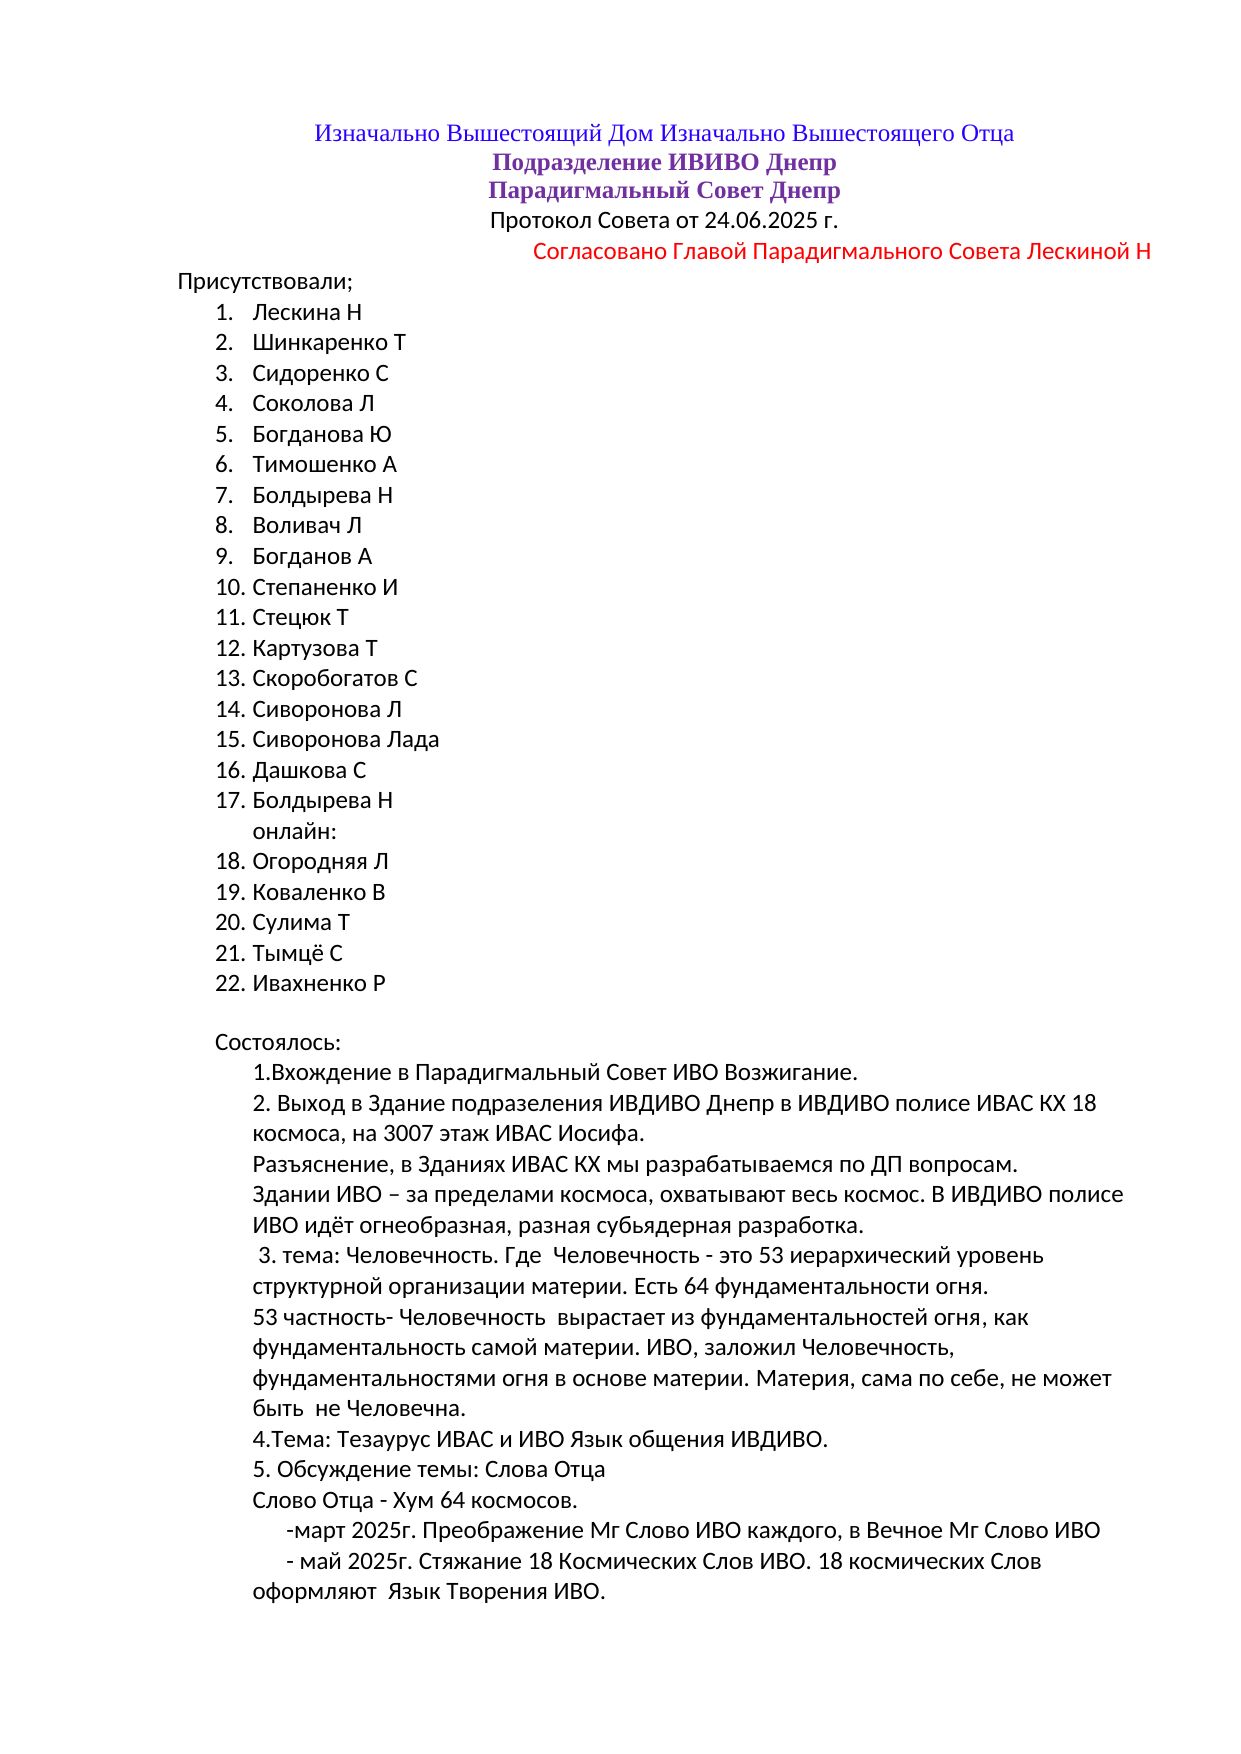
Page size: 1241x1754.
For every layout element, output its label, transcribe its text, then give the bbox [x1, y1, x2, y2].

text 53 частность- Человечность вырастает из фундаментальностей огня, как фундаментальность самой материи. ИВО, заложил Человечность, фундаментальностями огня в основе материи. Материя, сама по себе, не может быть не Человечна. [252, 1301, 1152, 1423]
text Парадигмальный Совет Днепр [177, 176, 1152, 204]
list Стецюк Т [215, 601, 1152, 632]
text Здании ИВО – за пределами космоса, охватывают весь космос. В ИВДИВО полисе ИВО идёт огнеобразная, разная субьядерная разработка. [252, 1178, 1152, 1239]
list Коваленко В [215, 876, 1152, 906]
text Согласовано Главой Парадигмального Совета Лескиной Н [177, 235, 1152, 265]
list Дашкова С [215, 754, 1152, 784]
text 5. Обсуждение темы: Слова Отца [252, 1453, 1152, 1484]
list Сиворонова Лада [215, 723, 1152, 754]
text 4.Тема: Тезаурус ИВАС и ИВО Язык общения ИВДИВО. [252, 1423, 1152, 1453]
list Тымцё С [215, 937, 1152, 967]
list Болдырева Н [215, 784, 1152, 815]
list Богданов А [215, 540, 1152, 571]
list Сидоренко С [215, 357, 1152, 387]
text Изначально Вышестоящий Дом Изначально Вышестоящего Отца [177, 118, 1152, 147]
text Присутствовали; [177, 265, 1152, 296]
list Шинкаренко Т [215, 326, 1152, 357]
text Состоялось: [215, 1026, 1152, 1056]
list Воливач Л [215, 509, 1152, 540]
list Богданова Ю [215, 418, 1152, 448]
list Соколова Л [215, 387, 1152, 418]
text - май 2025г. Стяжание 18 Космических Слов ИВО. 18 космических Слов оформляют Язык Творения ИВО. [252, 1545, 1152, 1606]
text Подразделение ИВИВО Днепр [177, 147, 1152, 176]
list Скоробогатов С [215, 662, 1152, 693]
text 3. тема: Человечность. Где Человечность - это 53 иерархический уровень структурной организации материи. Есть 64 фундаментальности огня. [252, 1239, 1152, 1301]
list Лескина Н [215, 296, 1152, 326]
list Огородняя Л [215, 845, 1152, 876]
list Сиворонова Л [215, 693, 1152, 723]
text 1.Вхождение в Парадигмальный Совет ИВО Возжигание. [252, 1056, 1152, 1087]
text Слово Отца - Хум 64 космосов. [252, 1484, 1152, 1514]
text Протокол Совета от 24.06.2025 г. [177, 204, 1152, 235]
list Степаненко И [215, 571, 1152, 601]
text онлайн: [252, 815, 1152, 845]
text -март 2025г. Преображение Мг Слово ИВО каждого, в Вечное Мг Слово ИВО [252, 1514, 1152, 1545]
list Ивахненко Р [215, 967, 1152, 1026]
text Разъяснение, в Зданиях ИВАС КХ мы разрабатываемся по ДП вопросам. [252, 1148, 1152, 1178]
list Картузова Т [215, 632, 1152, 662]
list Сулима Т [215, 906, 1152, 937]
text 2. Выход в Здание подразеления ИВДИВО Днепр в ИВДИВО полисе ИВАС КХ 18 космоса, на 3007 этаж ИВАС Иосифа. [252, 1087, 1152, 1148]
list Болдырева Н [215, 479, 1152, 509]
list Тимошенко А [215, 448, 1152, 479]
